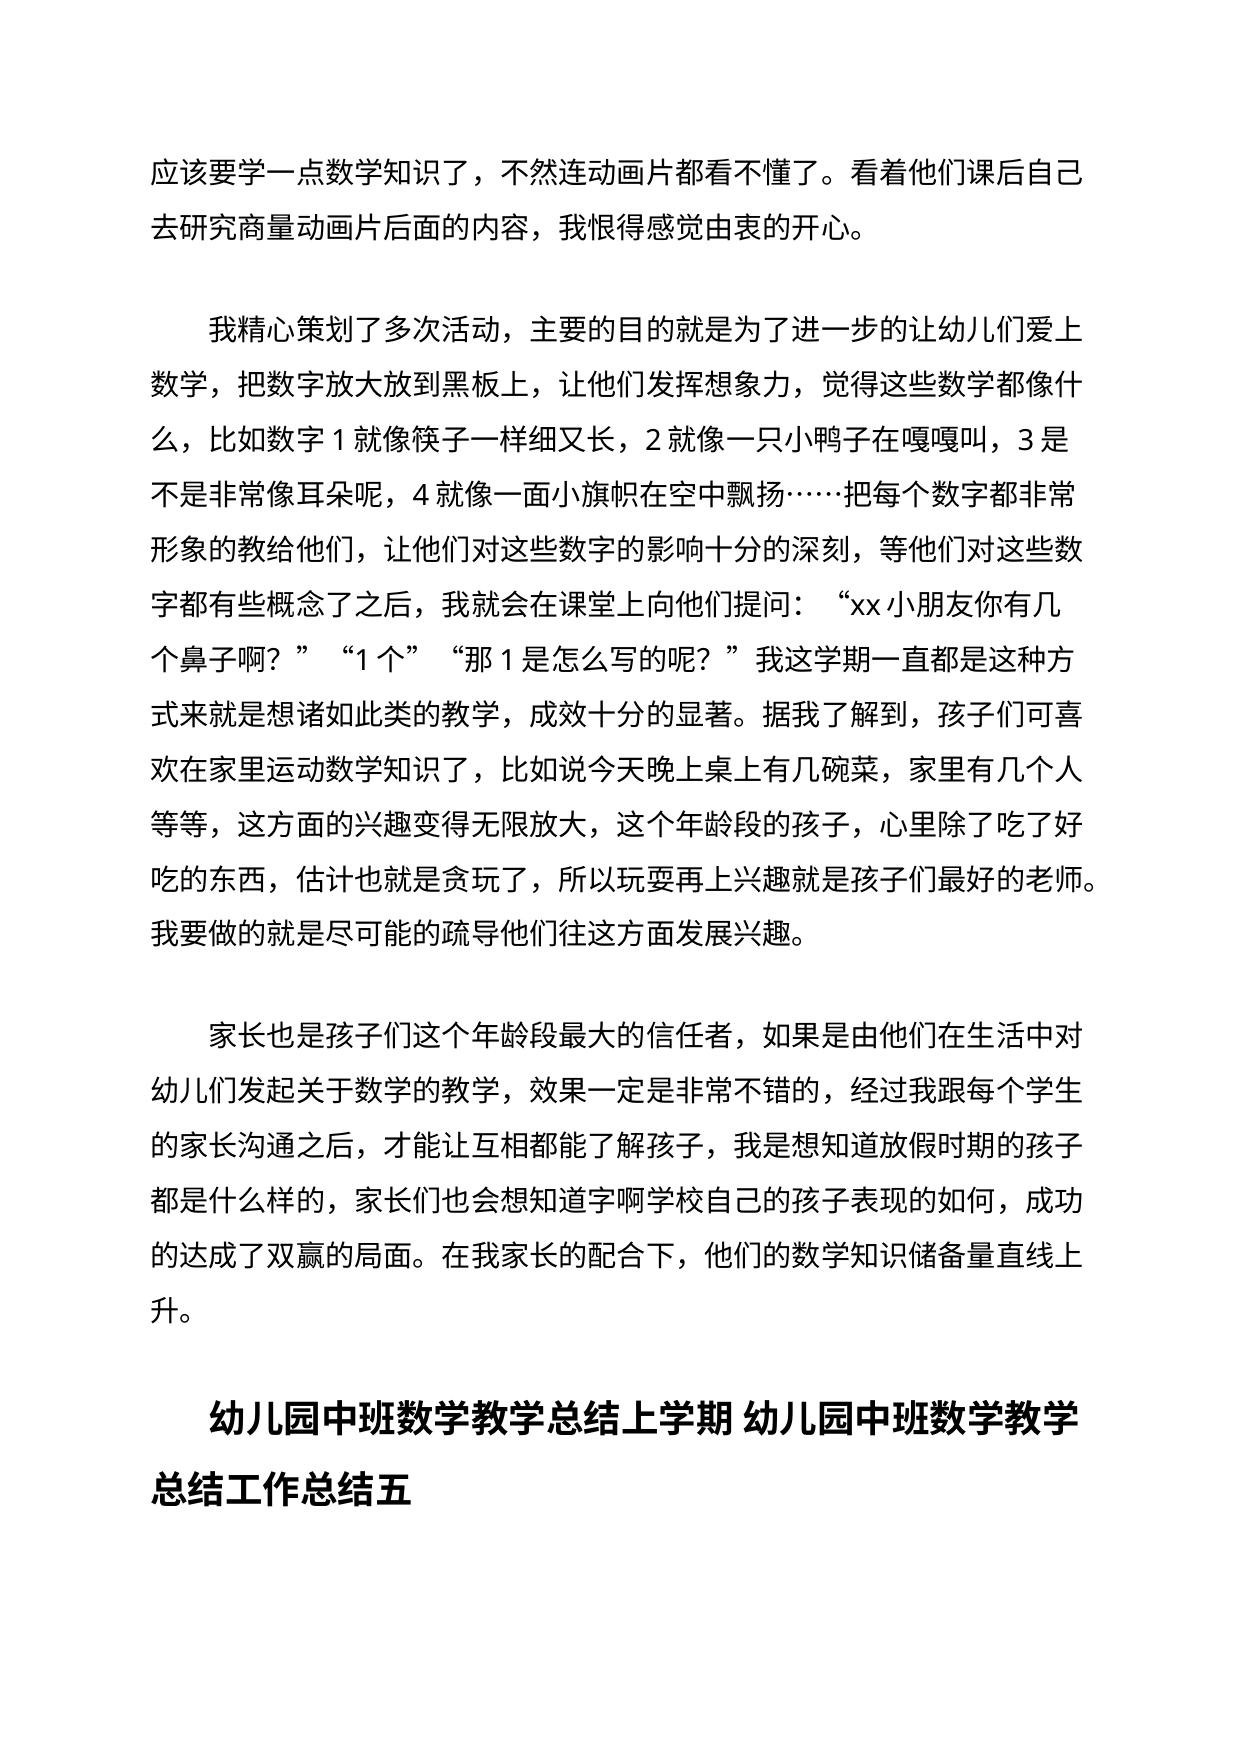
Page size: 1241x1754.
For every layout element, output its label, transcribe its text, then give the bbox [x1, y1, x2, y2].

text 我精心策划了多次活动，主要的目的就是为了进一步的让幼儿们爱上数学，把数字放大放到黑板上，让他们发挥想象力，觉得这些数学都像什么，比如数字1就像筷子一样细又长，2就像一只小鸭子在嘎嘎叫，3是不是非常像耳朵呢，4就像一面小旗帜在空中飘扬……把每个数字都非常形象的教给他们，让他们对这些数字的影响十分的深刻，等他们对这些数字都有些概念了之后，我就会在课堂上向他们提问：“xx小朋友你有几个鼻子啊？”“1个”“那1是怎么写的呢？”我这学期一直都是这种方式来就是想诸如此类的教学，成效十分的显著。据我了解到，孩子们可喜欢在家里运动数学知识了，比如说今天晚上桌上有几碗菜，家里有几个人等等，这方面的兴趣变得无限放大，这个年龄段的孩子，心里除了吃了好吃的东西，估计也就是贪玩了，所以玩耍再上兴趣就是孩子们最好的老师。我要做的就是尽可能的疏导他们往这方面发展兴趣。 [150, 307, 1090, 953]
text 家长也是孩子们这个年龄段最大的信任者，如果是由他们在生活中对幼儿们发起关于数学的教学，效果一定是非常不错的，经过我跟每个学生的家长沟通之后，才能让互相都能了解孩子，我是想知道放假时期的孩子都是什么样的，家长们也会想知道字啊学校自己的孩子表现的如何，成功的达成了双赢的局面。在我家长的配合下，他们的数学知识储备量直线上升。 [150, 1013, 1090, 1329]
text 幼儿园中班数学教学总结上学期 幼儿园中班数学教学总结工作总结五 [150, 1389, 1090, 1514]
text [150, 150, 1090, 247]
